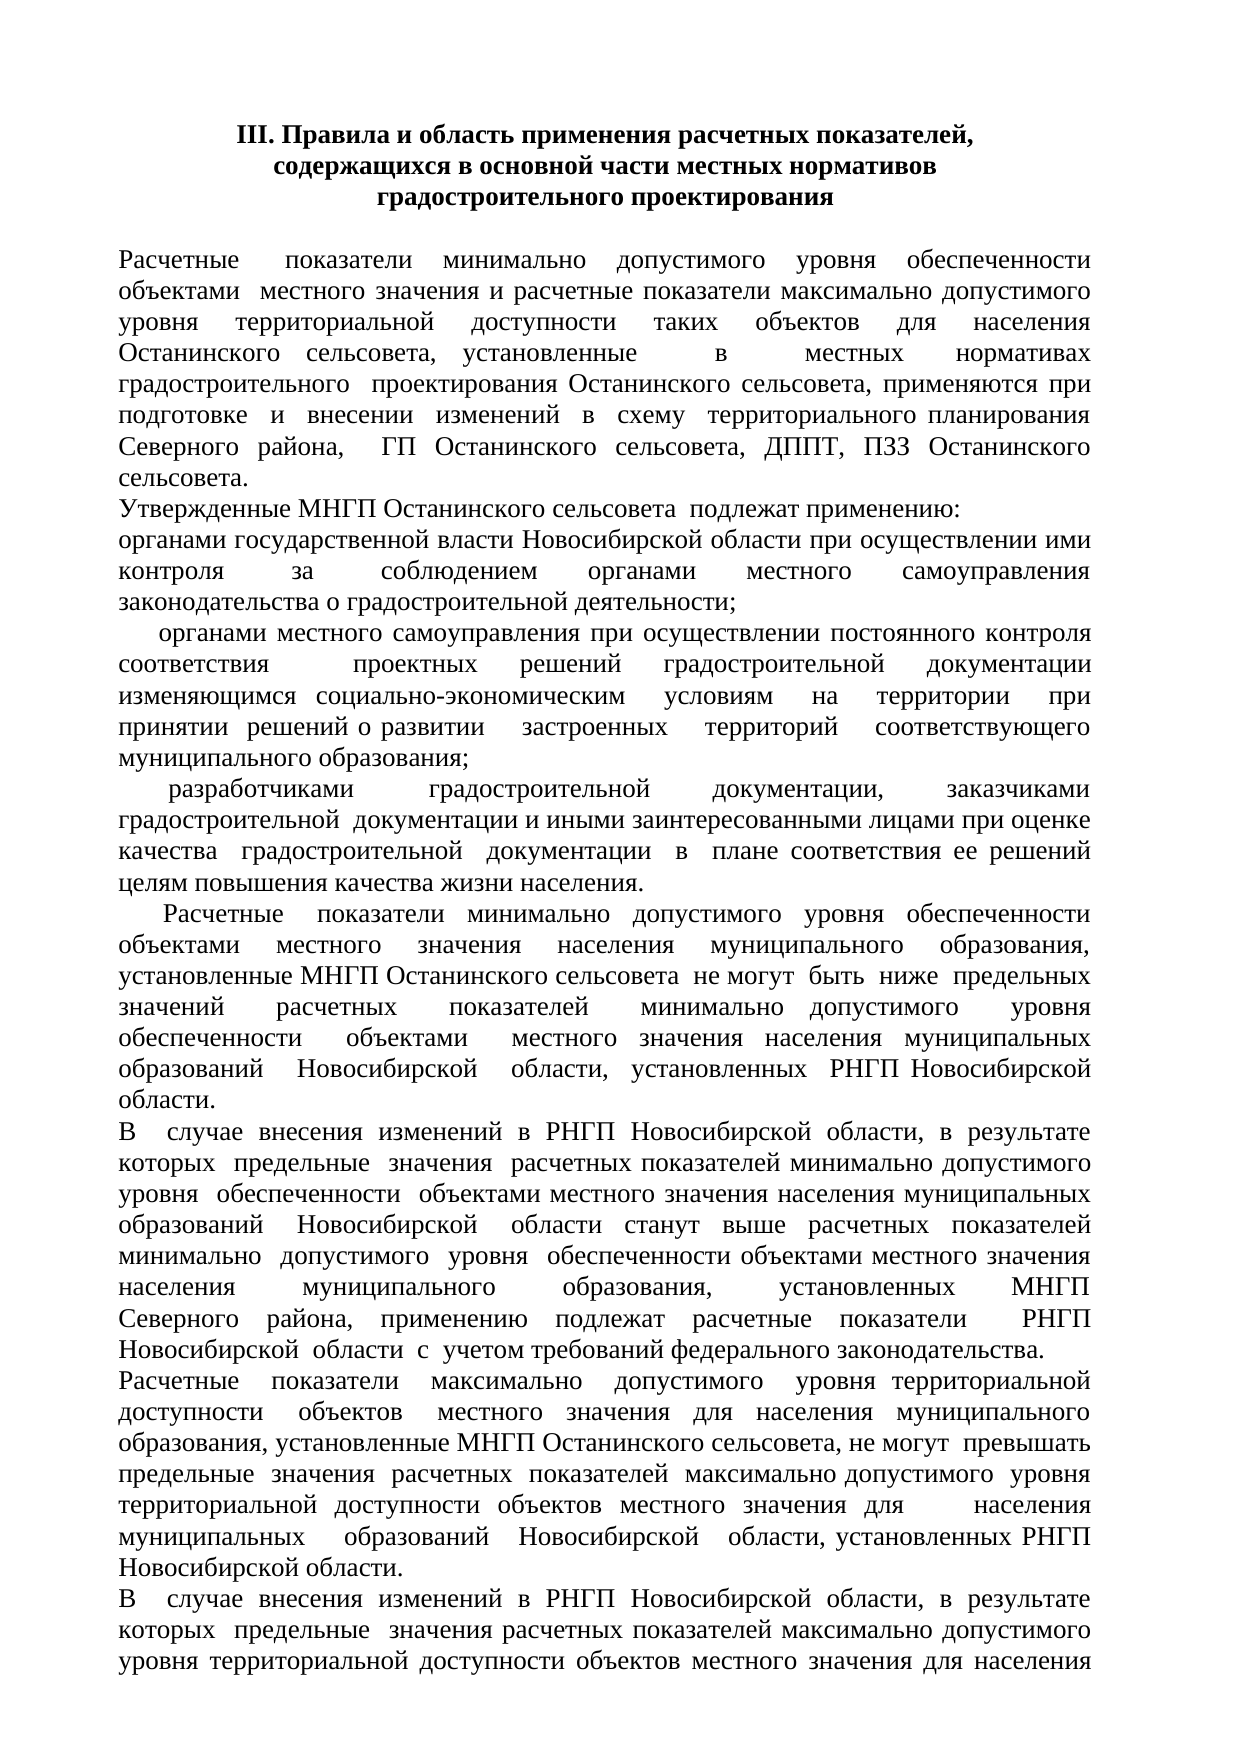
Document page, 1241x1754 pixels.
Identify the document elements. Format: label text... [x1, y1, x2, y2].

text III. Правила и область применения расчетных показателей, [118, 118, 1092, 149]
text разработчиками градостроительной документации, заказчиками градостроительной документации и иными заинтересованными лицами при оценке качества градостроительной документации в плане соответствия ее решений целям повышения качества жизни населения. [118, 772, 1092, 897]
text органами государственной власти Новосибирской области при осуществлении ими контроля за соблюдением органами местного самоуправления законодательства о градостроительной деятельности; [118, 523, 1092, 616]
text Расчетные показатели минимально допустимого уровня обеспеченности объектами местного значения и расчетные показатели максимально допустимого уровня территориальной доступности таких объектов для населения Останинского сельсовета, установленные в местных нормативах градостроительного проектирования Останинского сельсовета, применяются при подготовке и внесении изменений в схему территориального планирования Северного района, ГП Останинского сельсовета, ДППТ, ПЗЗ Останинского сельсовета. [118, 243, 1092, 492]
text В случае внесения изменений в РНГП Новосибирской области, в результате которых предельные значения расчетных показателей минимально допустимого уровня обеспеченности объектами местного значения населения муниципальных образований Новосибирской области станут выше расчетных показателей минимально допустимого уровня обеспеченности объектами местного значения населения муниципального образования, установленных МНГП Северного района, применению подлежат расчетные показатели РНГП Новосибирской области с учетом требований федерального законодательства. [118, 1115, 1092, 1364]
text Расчетные показатели максимально допустимого уровня территориальной доступности объектов местного значения для населения муниципального образования, установленные МНГП Останинского сельсовета, не могут превышать предельные значения расчетных показателей максимально допустимого уровня территориальной доступности объектов местного значения для населения муниципальных образований Новосибирской области, установленных РНГП Новосибирской области. [118, 1364, 1092, 1582]
text органами местного самоуправления при осуществлении постоянного контроля соответствия проектных решений градостроительной документации изменяющимся социально-экономическим условиям на территории при принятии решений о развитии застроенных территорий соответствующего муниципального образования; [118, 616, 1092, 772]
text Утвержденные МНГП Останинского сельсовета подлежат применению: [118, 492, 1092, 523]
text Расчетные показатели минимально допустимого уровня обеспеченности объектами местного значения населения муниципального образования, установленные МНГП Останинского сельсовета не могут быть ниже предельных значений расчетных показателей минимально допустимого уровня обеспеченности объектами местного значения населения муниципальных образований Новосибирской области, установленных РНГП Новосибирской области. [118, 897, 1092, 1115]
text градостроительного проектирования [118, 180, 1092, 212]
text содержащихся в основной части местных нормативов [118, 149, 1092, 180]
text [118, 1582, 1092, 1675]
